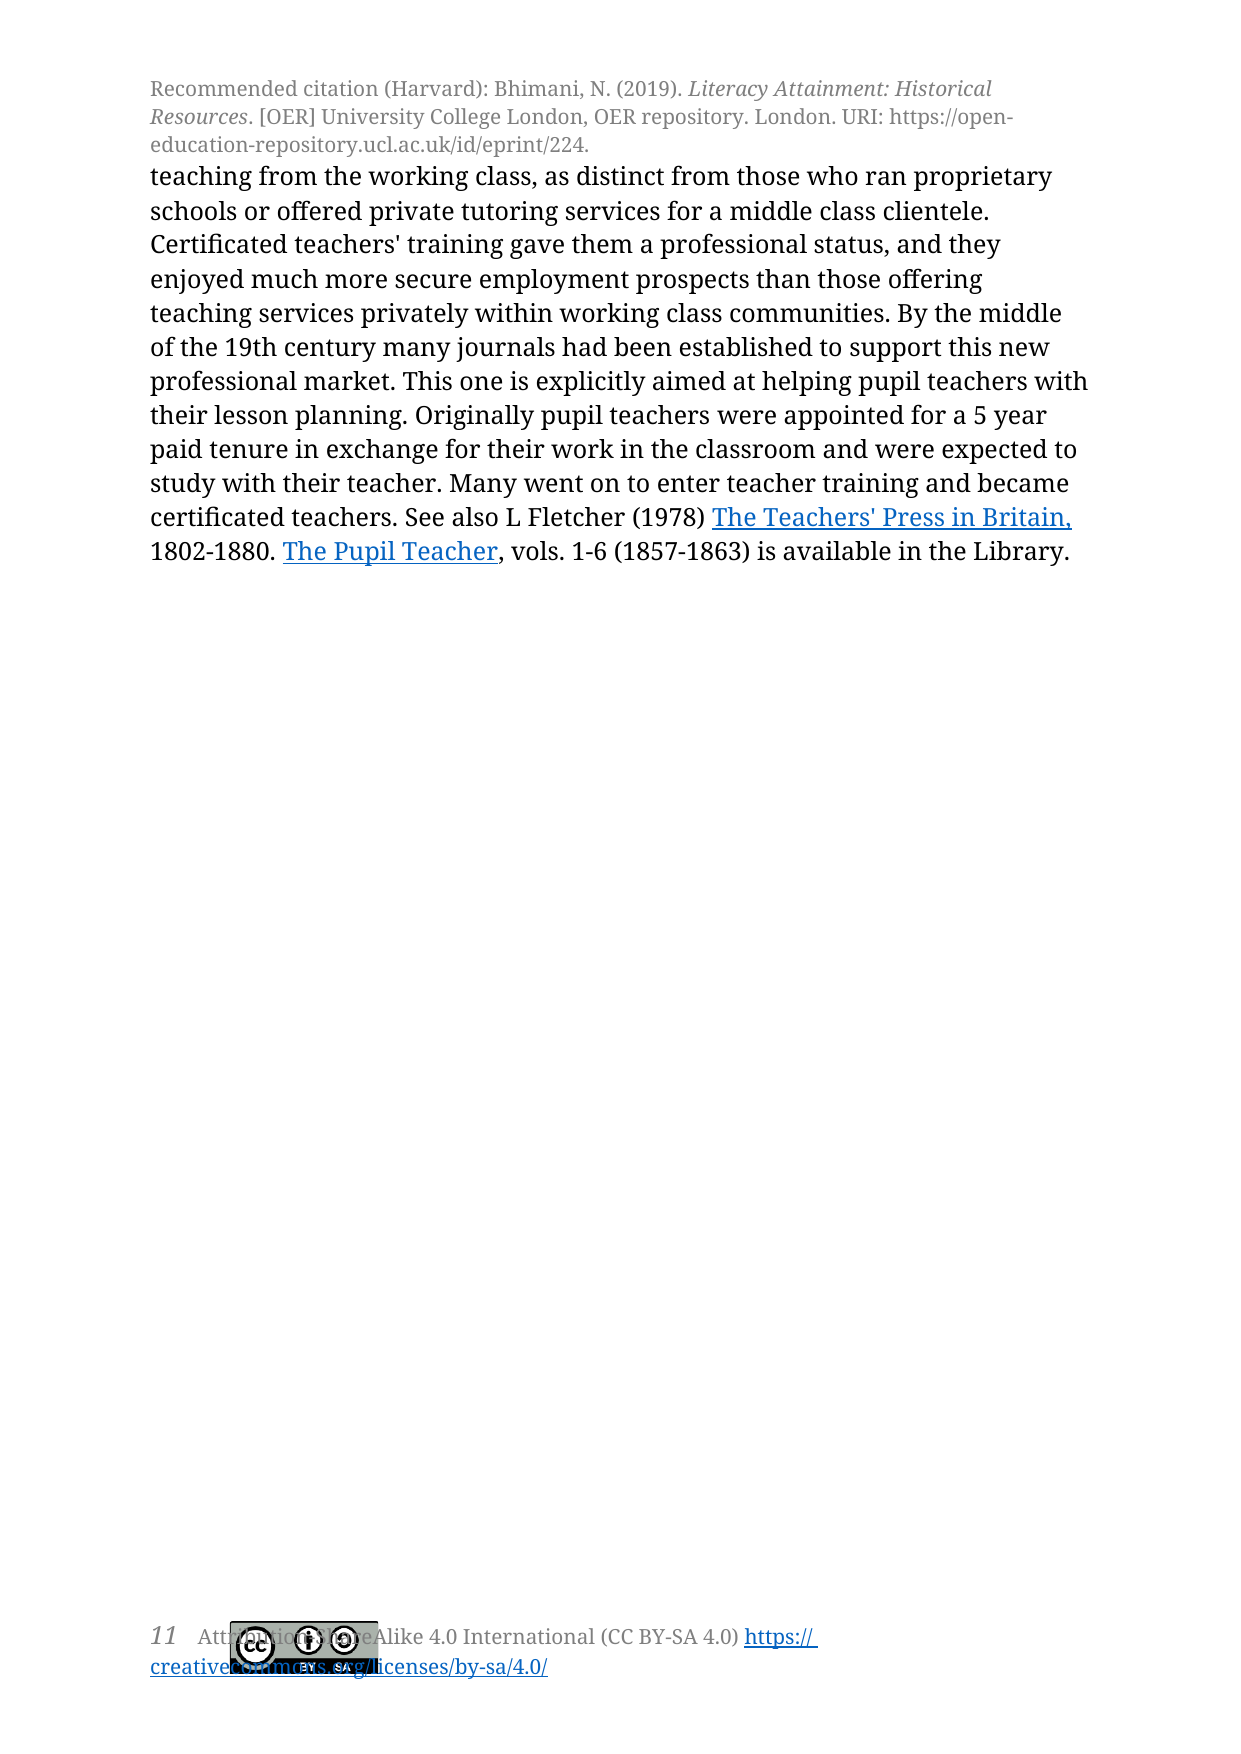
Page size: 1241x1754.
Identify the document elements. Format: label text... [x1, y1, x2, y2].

picture [294, 1664, 300, 1673]
picture [366, 1659, 372, 1674]
picture [334, 1664, 340, 1673]
picture [243, 1664, 249, 1673]
picture [263, 1664, 267, 1674]
picture [283, 1664, 287, 1674]
picture [229, 1621, 379, 1674]
